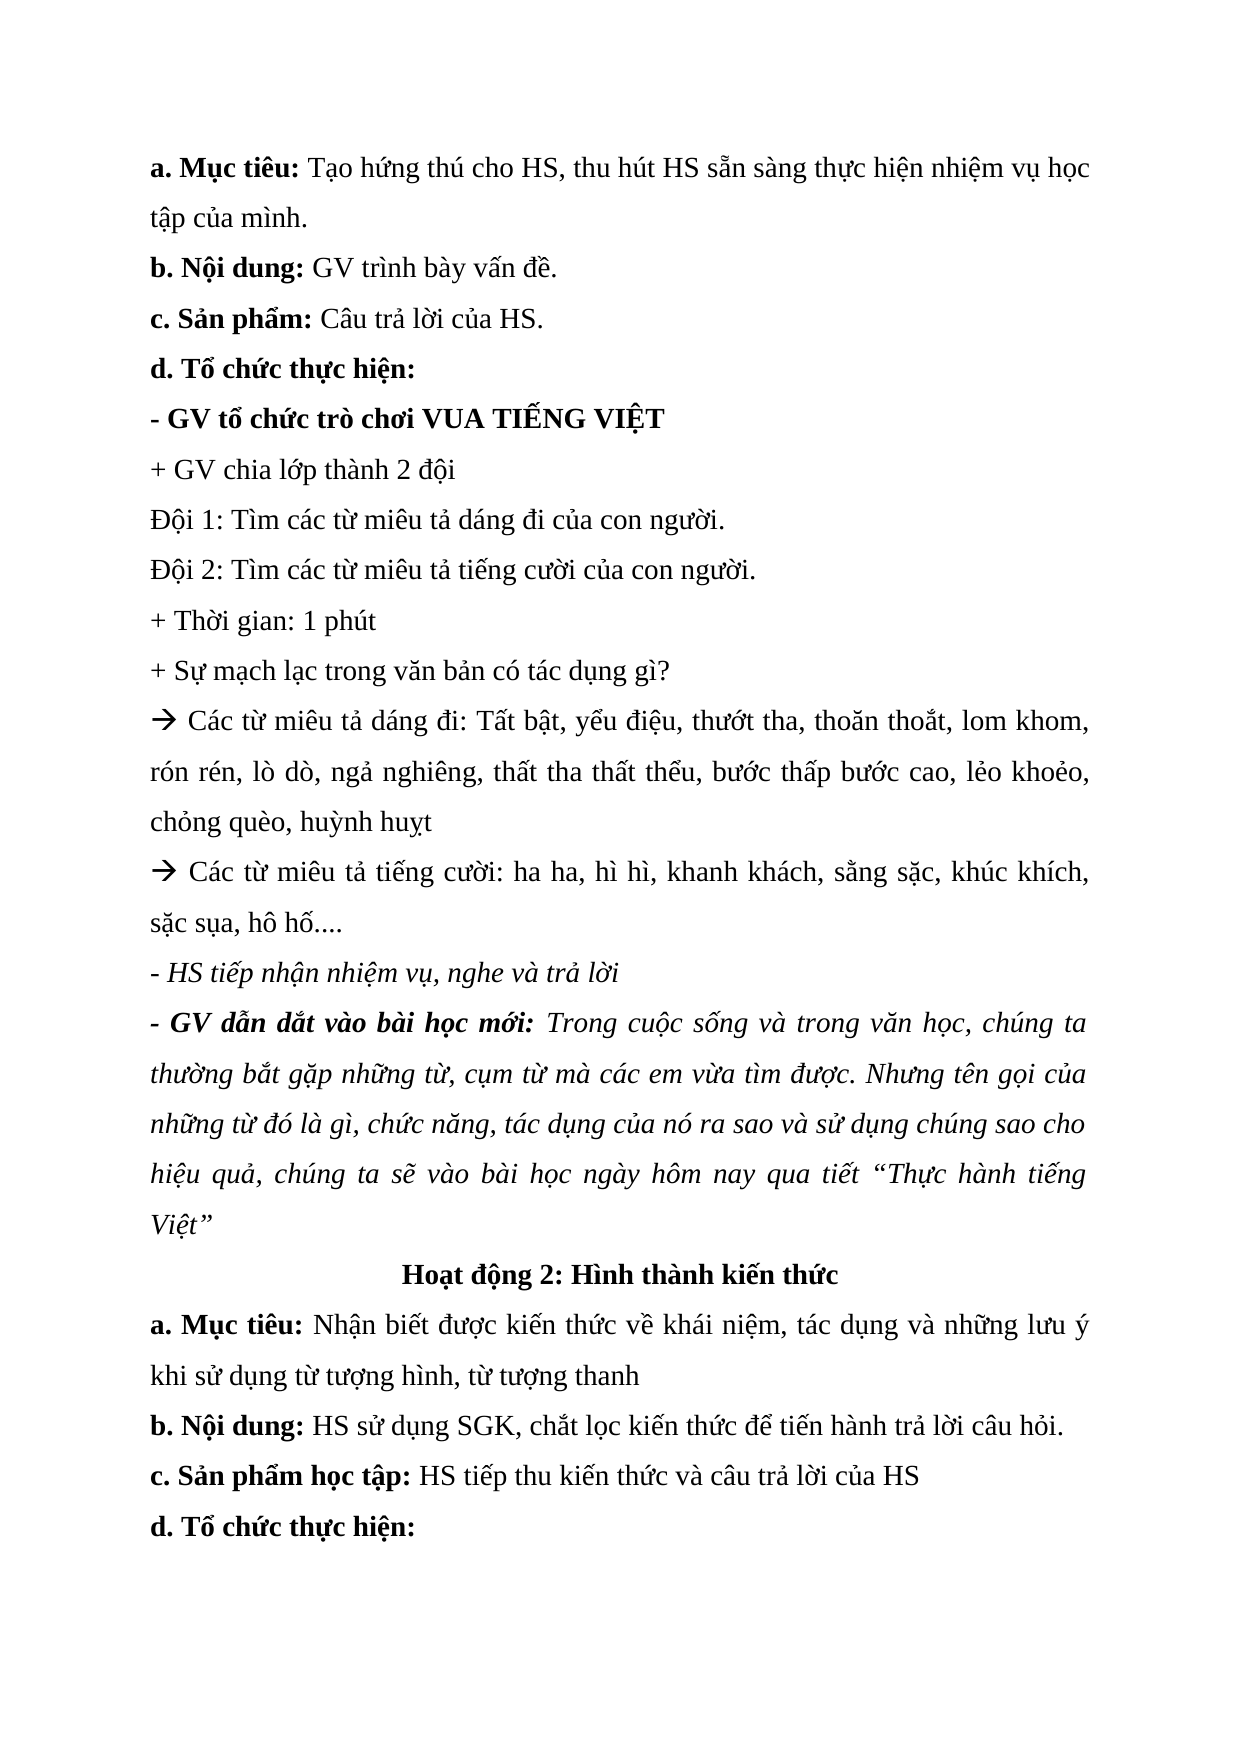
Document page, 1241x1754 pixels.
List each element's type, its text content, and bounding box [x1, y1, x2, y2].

text c. Sản phẩm: Câu trả lời của HS. [150, 301, 1090, 334]
text Các từ miêu tả tiếng cười: ha ha, hì hì, khanh khách, sằng sặc, khúc khích, sặc sụa, hô hố.... [150, 854, 1090, 938]
text - GV tổ chức trò chơi VUA TIẾNG VIỆT [150, 402, 1090, 435]
text Hoạt động 2: Hình thành kiến thức [150, 1257, 1090, 1291]
text + Sự mạch lạc trong văn bản có tác dụng gì? [150, 653, 1090, 687]
text a. Mục tiêu: Tạo hứng thú cho HS, thu hút HS sẵn sàng thực hiện nhiệm vụ học tập của mình. [150, 150, 1090, 234]
text + GV chia lớp thành 2 đội [150, 452, 1090, 485]
text d. Tổ chức thực hiện: [150, 1509, 1090, 1542]
text + Thời gian: 1 phút [150, 603, 1090, 636]
text d. Tổ chức thực hiện: [150, 351, 1090, 385]
text a. Mục tiêu: Nhận biết được kiến thức về khái niệm, tác dụng và những lưu ý khi sử dụng từ tượng hình, từ tượng thanh [150, 1307, 1090, 1391]
text Đội 1: Tìm các từ miêu tả dáng đi của con người. [150, 502, 1090, 536]
text b. Nội dung: GV trình bày vấn đề. [150, 251, 1090, 284]
text - GV dẫn dắt vào bài học mới: Trong cuộc sống và trong văn học, chúng ta thường bắt gặp những từ, cụm từ mà các em vừa tìm được. Nhưng tên gọi của những từ đó là gì, chức năng, tác dụng của nó ra sao và sử dụng chúng sao cho hiệu quả, chúng ta sẽ vào bài học ngày hôm nay qua tiết “Thực hành tiếng Việt” [150, 1006, 1090, 1240]
text Các từ miêu tả dáng đi: Tất bật, yểu điệu, thướt tha, thoăn thoắt, lom khom, rón rén, lò dò, ngả nghiêng, thất tha thất thểu, bước thấp bước cao, lẻo khoẻo, chỏng quèo, huỳnh huỵt [150, 703, 1090, 838]
text b. Nội dung: HS sử dụng SGK, chắt lọc kiến thức để tiến hành trả lời câu hỏi. [150, 1408, 1090, 1442]
text - HS tiếp nhận nhiệm vụ, nghe và trả lời [150, 955, 1090, 989]
text c. Sản phẩm học tập: HS tiếp thu kiến thức và câu trả lời của HS [150, 1458, 1090, 1492]
text Đội 2: Tìm các từ miêu tả tiếng cười của con người. [150, 552, 1090, 586]
